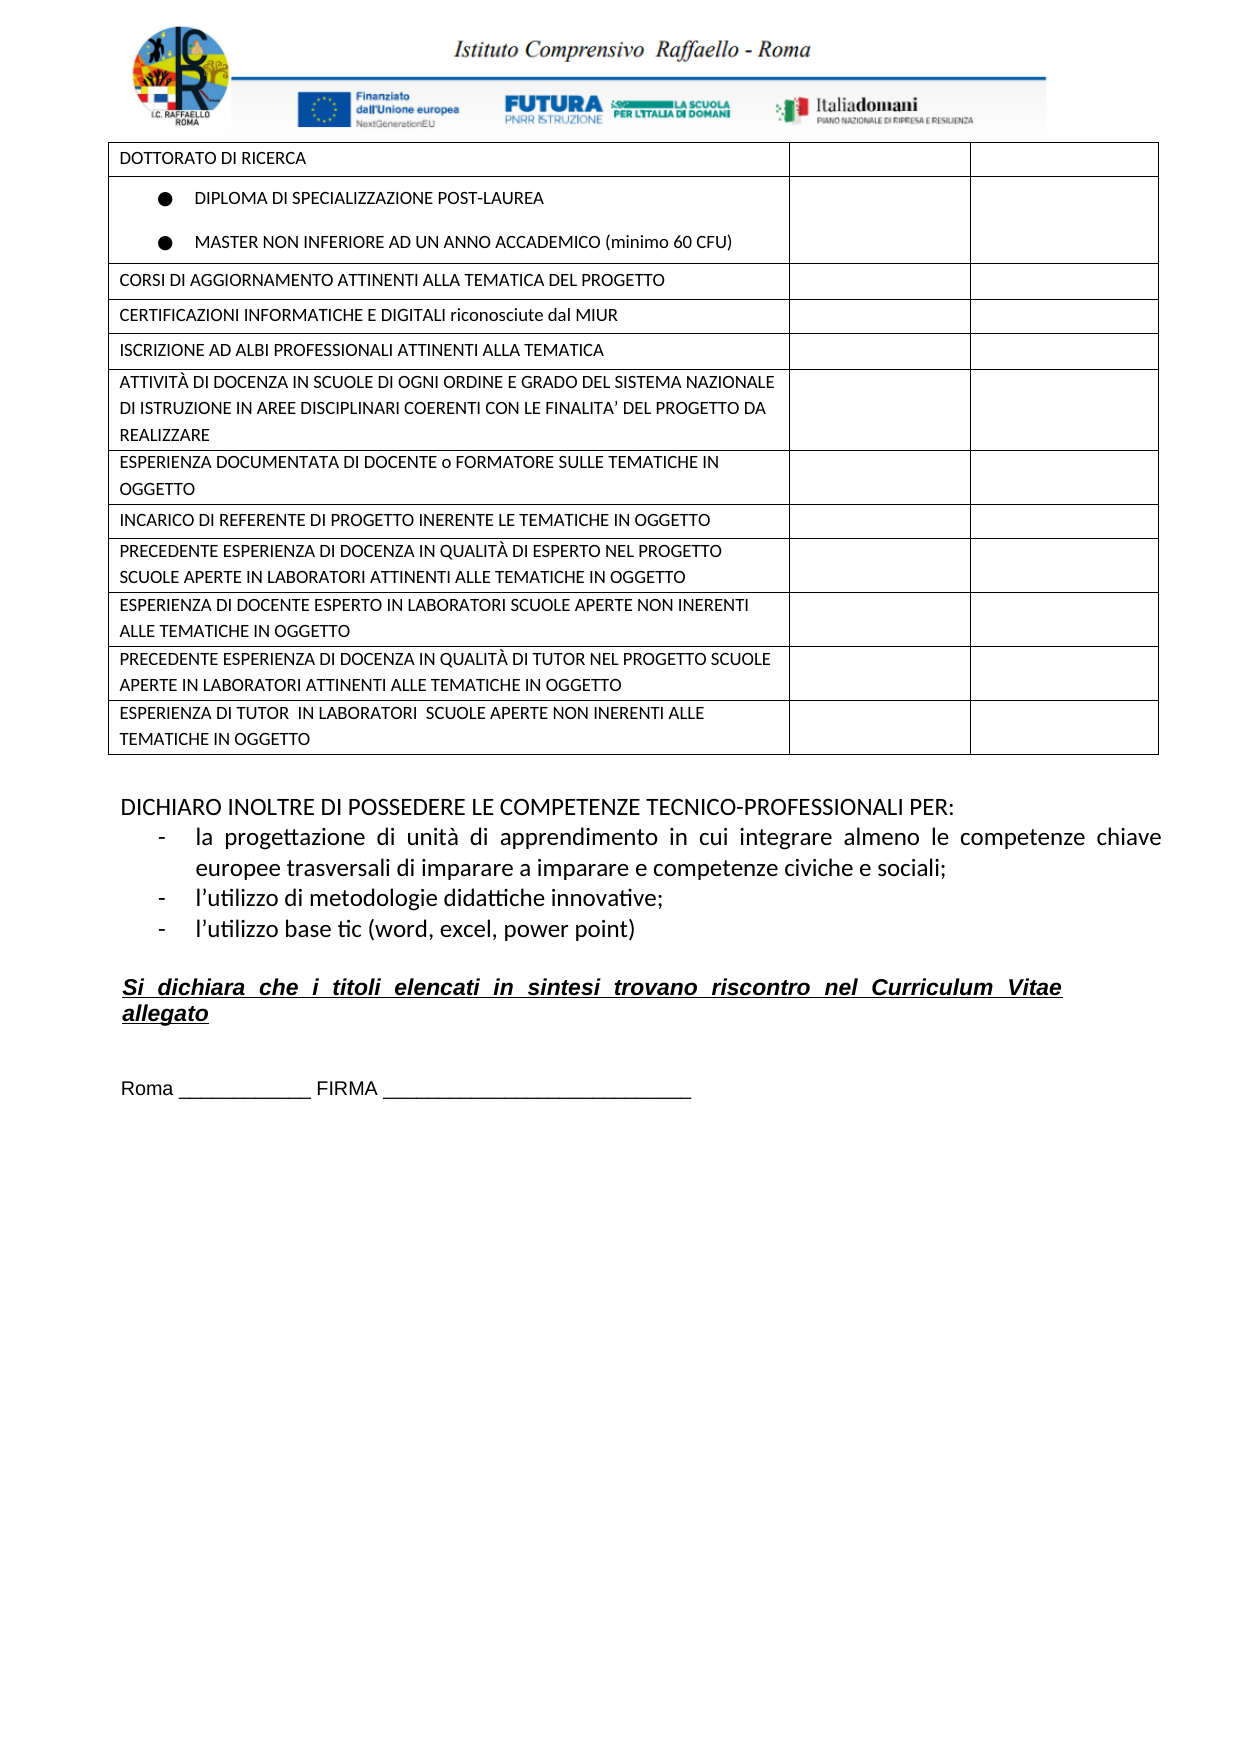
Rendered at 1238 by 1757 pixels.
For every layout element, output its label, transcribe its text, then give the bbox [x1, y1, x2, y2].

table_cell [971, 334, 1158, 369]
table_cell PRECEDENTE ESPERIENZA DI DOCENZA IN QUALITÀ DI ESPERTO NEL PROGETTO SCUOLE APERTE IN LABORATORI ATTINENTI ALLE TEMATICHE IN OGGETTO [109, 539, 789, 592]
table_cell [790, 177, 970, 263]
table_cell ESPERIENZA DOCUMENTATA DI DOCENTE o FORMATORE SULLE TEMATICHE IN OGGETTO [109, 451, 789, 504]
table_cell DOTTORATO DI RICERCA [109, 143, 789, 176]
table_cell ESPERIENZA DI DOCENTE ESPERTO IN LABORATORI SCUOLE APERTE NON INERENTI ALLE TEMATICHE IN OGGETTO [109, 593, 789, 646]
table_cell [971, 647, 1158, 700]
table_cell ATTIVITÀ DI DOCENZA IN SCUOLE DI OGNI ORDINE E GRADO DEL SISTEMA NAZIONALE DI ISTRUZIONE IN AREE DISCIPLINARI COERENTI CON LE FINALITA’ DEL PROGETTO DA REALIZZARE [109, 370, 789, 449]
table_cell [790, 593, 970, 646]
table_cell [971, 143, 1158, 176]
table_cell [971, 177, 1158, 263]
table_cell CORSI DI AGGIORNAMENTO ATTINENTI ALLA TEMATICA DEL PROGETTO [109, 264, 789, 299]
table_cell [971, 370, 1158, 449]
table_cell [971, 505, 1158, 538]
list l’utilizzo base tic (word, excel, power point) [158, 913, 1163, 944]
table_cell [971, 539, 1158, 592]
table_cell [790, 334, 970, 369]
table_cell [971, 701, 1158, 754]
table_cell [790, 505, 970, 538]
table_cell DIPLOMA DI SPECIALIZZAZIONE POST-LAUREA MASTER NON INFERIORE AD UN ANNO ACCADEMICO (minimo 60 CFU) [109, 177, 789, 263]
table_cell [790, 451, 970, 504]
picture [120, 0, 1061, 142]
table_cell ESPERIENZA DI TUTOR IN LABORATORI SCUOLE APERTE NON INERENTI ALLE TEMATICHE IN OGGETTO [109, 701, 789, 754]
table_cell ISCRIZIONE AD ALBI PROFESSIONALI ATTINENTI ALLA TEMATICA [109, 334, 789, 369]
table_cell [790, 701, 970, 754]
table_cell [971, 300, 1158, 333]
text Roma ____________ FIRMA ____________________________ [121, 1077, 1181, 1099]
table_cell [971, 451, 1158, 504]
text DICHIARO INOLTRE DI POSSEDERE LE COMPETENZE TECNICO-PROFESSIONALI PER: [120, 791, 1163, 822]
table_cell [790, 370, 970, 449]
table_cell [971, 264, 1158, 299]
table_cell [790, 264, 970, 299]
table_cell [790, 539, 970, 592]
table_cell INCARICO DI REFERENTE DI PROGETTO INERENTE LE TEMATICHE IN OGGETTO [109, 505, 789, 538]
table_cell [971, 593, 1158, 646]
table_cell [790, 143, 970, 176]
table_cell [790, 647, 970, 700]
table_cell [790, 300, 970, 333]
list l’utilizzo di metodologie didattiche innovative; [158, 883, 1163, 913]
text Si dichiara che i titoli elencati in sintesi trovano riscontro nel Curriculum Vitae allegato [122, 974, 1066, 1027]
table_cell PRECEDENTE ESPERIENZA DI DOCENZA IN QUALITÀ DI TUTOR NEL PROGETTO SCUOLE APERTE IN LABORATORI ATTINENTI ALLE TEMATICHE IN OGGETTO [109, 647, 789, 700]
table_cell CERTIFICAZIONI INFORMATICHE E DIGITALI riconosciute dal MIUR [109, 300, 789, 333]
list la progettazione di unità di apprendimento in cui integrare almeno le competenze chiave europee trasversali di imparare a imparare e competenze civiche e sociali; [158, 822, 1163, 883]
